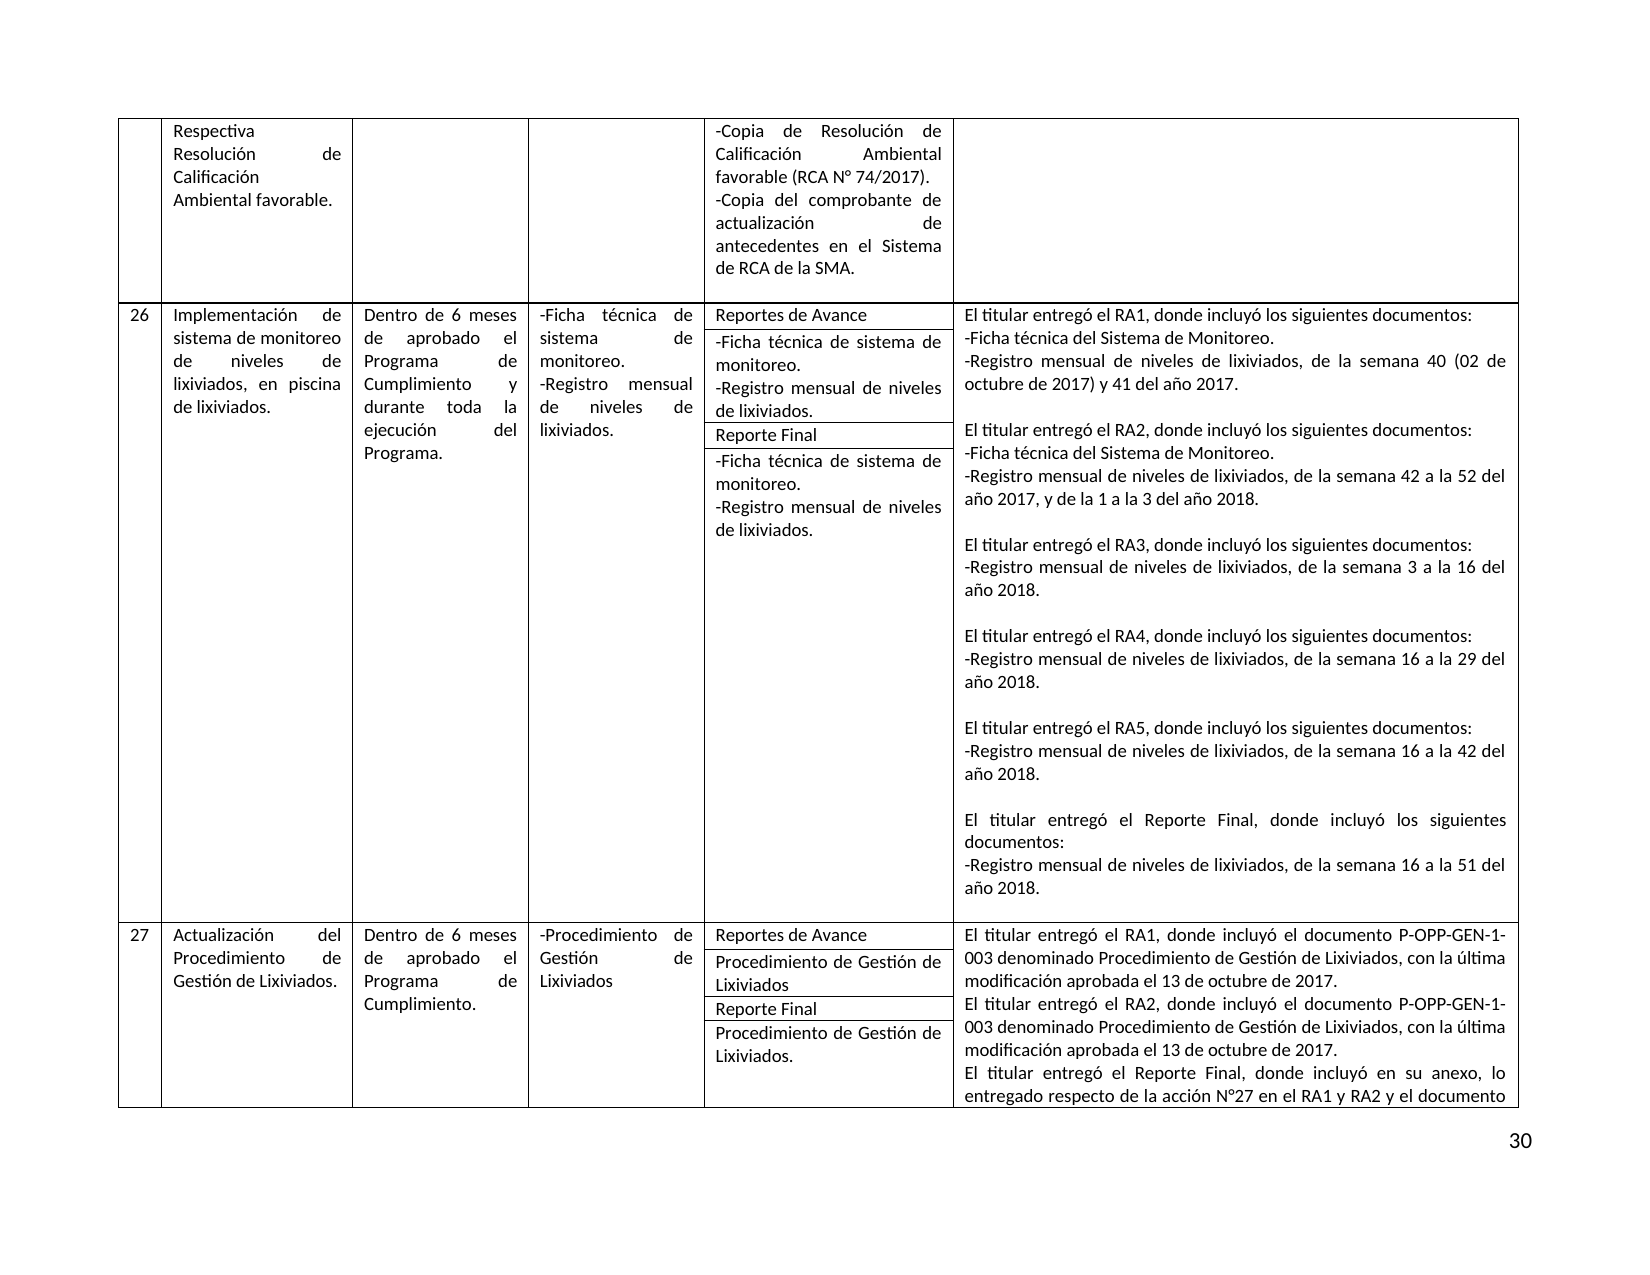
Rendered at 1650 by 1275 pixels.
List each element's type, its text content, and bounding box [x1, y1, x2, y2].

table_cell -Ficha técnica de sistema de monitoreo. -Registro mensual de niveles de lixiviados. [705, 449, 953, 922]
table_cell Reportes de Avance [705, 923, 953, 949]
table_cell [705, 1021, 953, 1107]
table_cell Procedimiento de Gestión de Lixiviados [705, 950, 953, 996]
table_cell Reporte Final [705, 423, 953, 448]
table_cell El titular entregó el RA1, donde incluyó los siguientes documentos: -Ficha técnica del Sistema de Monitoreo. -Registro mensual de niveles de lixiviados, de la semana 40 (02 de octubre de 2017) y 41 del año 2017. El titular entregó el RA2, donde incluyó los siguientes documentos: -Ficha técnica del Sistema de Monitoreo. -Registro mensual de niveles de lixiviados, de la semana 42 a la 52 del año 2017, y de la 1 a la 3 del año 2018. El titular entregó el RA3, donde incluyó los siguientes documentos: -Registro mensual de niveles de lixiviados, de la semana 3 a la 16 del año 2018. El titular entregó el RA4, donde incluyó los siguientes documentos: -Registro mensual de niveles de lixiviados, de la semana 16 a la 29 del año 2018. El titular entregó el RA5, donde incluyó los siguientes documentos: -Registro mensual de niveles de lixiviados, de la semana 16 a la 42 del año 2018. El titular entregó el Reporte Final, donde incluyó los siguientes documentos: -Registro mensual de niveles de lixiviados, de la semana 16 a la 51 del año 2018. [954, 304, 1518, 922]
table_cell Reporte Final [705, 997, 953, 1020]
table_cell 26 [119, 304, 161, 922]
table_cell Reportes de Avance [705, 304, 953, 329]
table_cell 27 [119, 923, 161, 1107]
table_cell Implementación de sistema de monitoreo de niveles de lixiviados, en piscina de lixiviados. [162, 304, 352, 922]
table_cell Actualización del Procedimiento de Gestión de Lixiviados. [162, 923, 352, 1107]
table_cell Dentro de 6 meses de aprobado el Programa de Cumplimiento y durante toda la ejecución del Programa. [353, 304, 528, 922]
table_cell -Ficha técnica de sistema de monitoreo. -Registro mensual de niveles de lixiviados. [705, 330, 953, 422]
table_cell -Procedimiento de Gestión de Lixiviados [529, 923, 704, 1107]
table_cell Dentro de 6 meses de aprobado el Programa de Cumplimiento. [353, 923, 528, 1107]
table_cell -Ficha técnica de sistema de monitoreo. -Registro mensual de niveles de lixiviados. [529, 304, 704, 922]
table_cell El titular entregó el RA1, donde incluyó el documento P-OPP-GEN-1-003 denominado Procedimiento de Gestión de Lixiviados, con la última modificación aprobada el 13 de octubre de 2017. El titular entregó el RA2, donde incluyó el documento P-OPP-GEN-1-003 denominado Procedimiento de Gestión de Lixiviados, con la última modificación aprobada el 13 de octubre de 2017. El titular entregó el Reporte Final, donde incluyó en su anexo, lo entregado respecto de la acción N°27 en el RA1 y RA2 y el documento P-OPP-GEN-1-003 denominado Procedimiento de Gestión de Lixiviados, con la última modificación aprobada el 18 de diciembre de 2018. La actualización se ejecuta dentro del plazo. [954, 923, 1518, 1107]
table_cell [705, 119, 953, 302]
